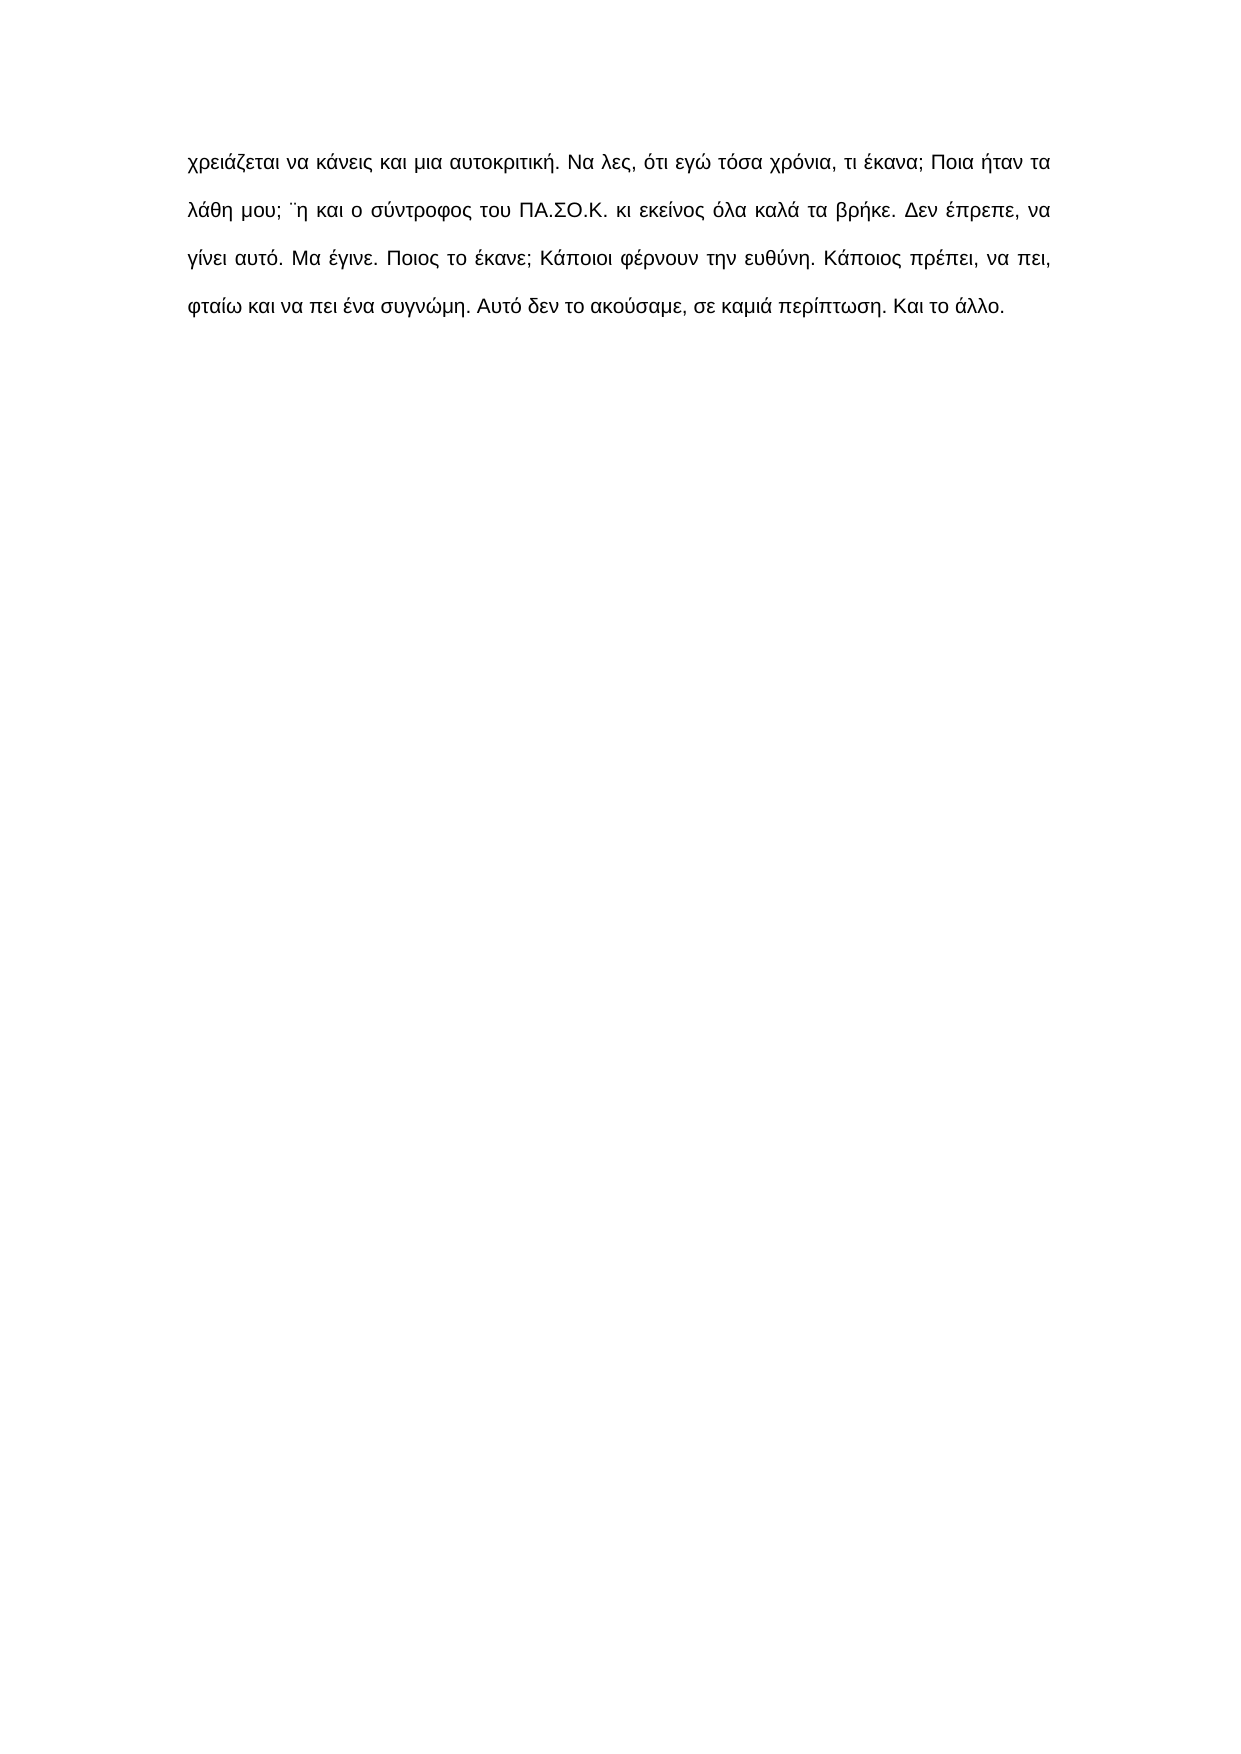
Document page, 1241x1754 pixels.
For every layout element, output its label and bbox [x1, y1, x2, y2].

text [187, 150, 1053, 318]
